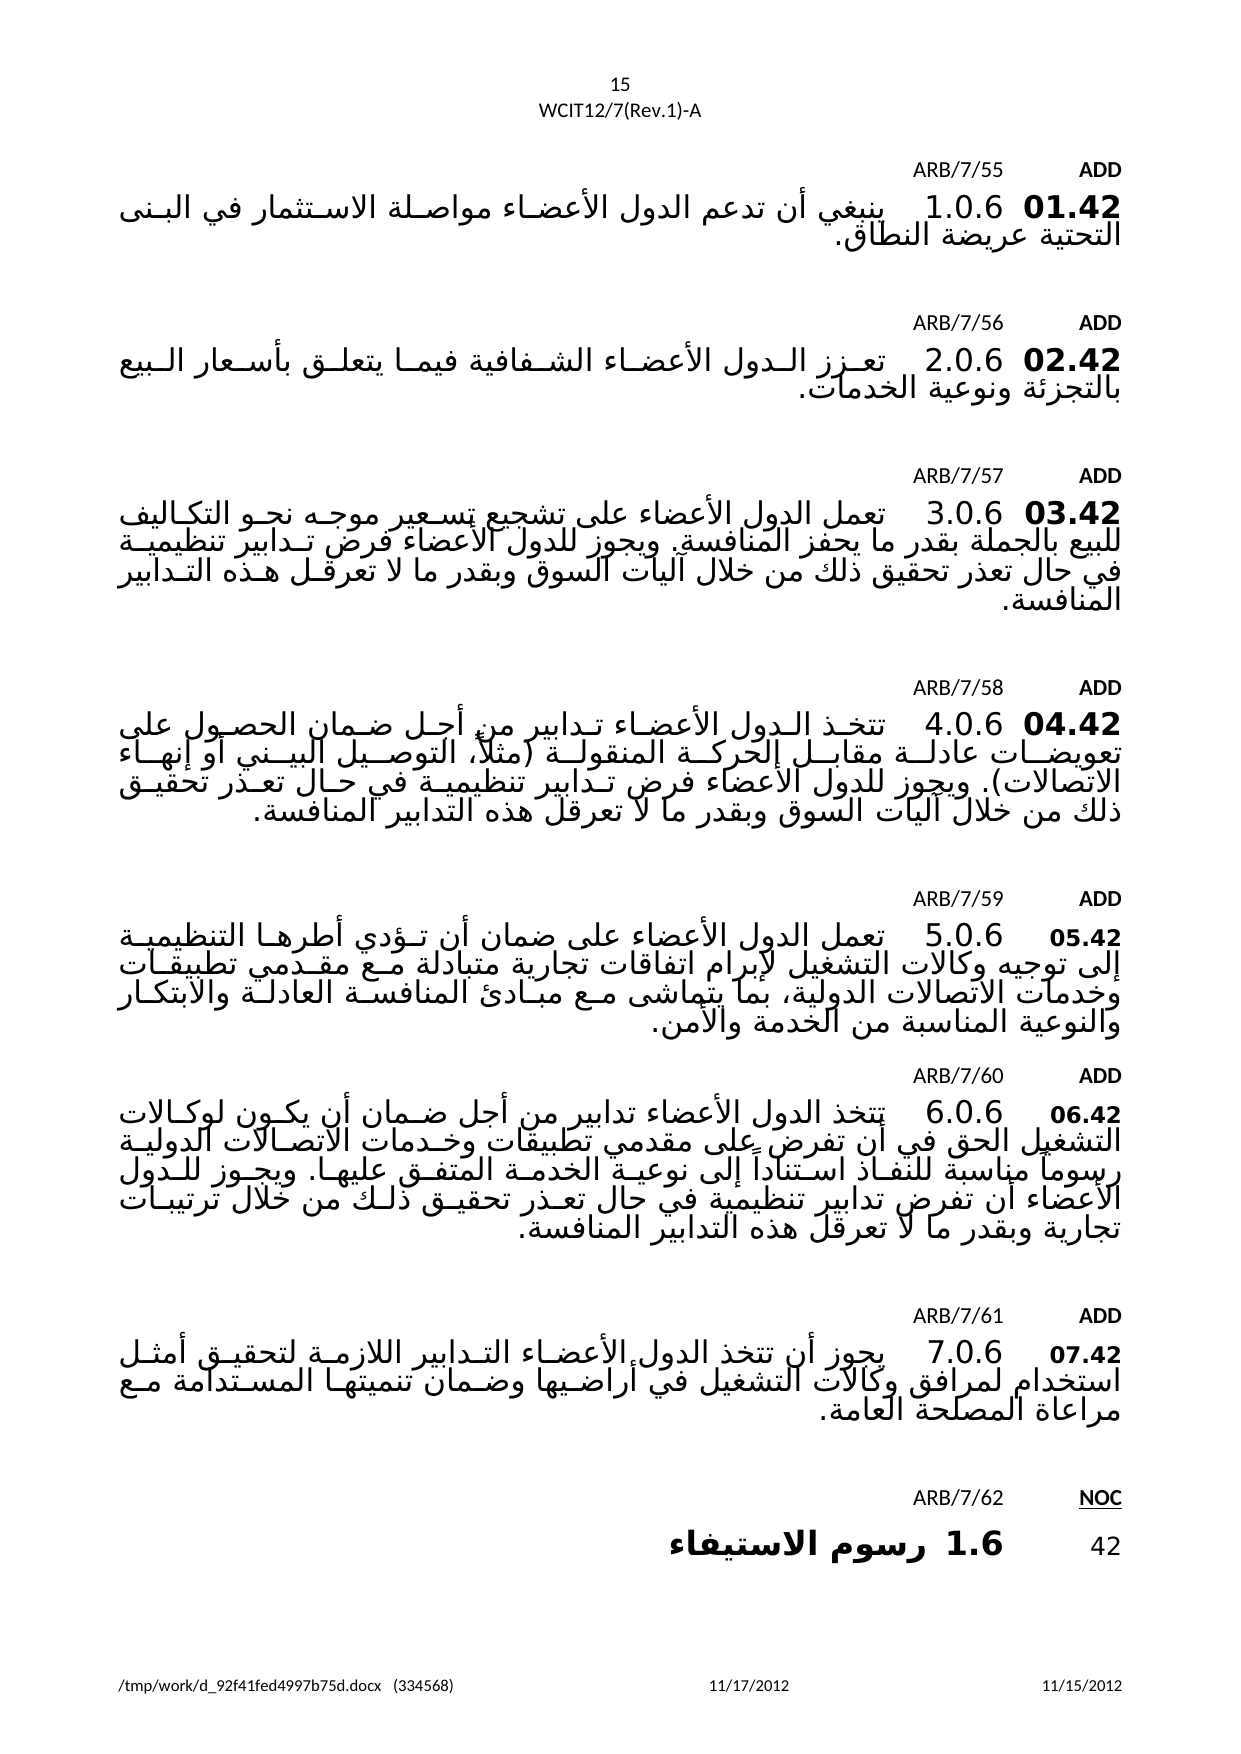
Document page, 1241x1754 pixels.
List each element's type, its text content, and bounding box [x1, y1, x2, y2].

text ADD ARB/7/56 [118, 313, 1122, 335]
text 07.42 7.0.6 يجوز أن تتخذ الدول الأعضاء التدابير اللازمة لتحقيق أمثل استخدام لمرافق وكالات التشغيل في أراضيها وضمان تنميتها المستدامة مع مراعاة المصلحة العامة. [118, 1341, 1122, 1428]
text ADD ARB/7/58 [118, 677, 1122, 700]
text 03.42 3.0.6 تعمل الدول الأعضاء على تشجيع تسعير موجه نحو التكاليف للبيع بالجملة بقدر ما يحفز المنافسة. ويجوز للدول الأعضاء فرض تدابير تنظيمية في حال تعذر تحقيق ذلك من خلال آليات السوق وبقدر ما لا تعرقل هذه التدابير المنافسة. [118, 501, 1122, 617]
text 06.42 6.0.6 تتخذ الدول الأعضاء تدابير من أجل ضمان أن يكون لوكالات التشغيل الحق في أن تفرض على مقدمي تطبيقات وخدمات الاتصالات الدولية رسوماً مناسبة للنفاذ استناداً إلى نوعية الخدمة المتفق عليها. ويجوز للدول الأعضاء أن تفرض تدابير تنظيمية في حال تعذر تحقيق ذلك من خلال ترتيبات تجارية وبقدر ما لا تعرقل هذه التدابير المنافسة. [118, 1100, 1122, 1246]
text 04.42 4.0.6 تتخذ الدول الأعضاء تدابير من أجل ضمان الحصول على تعويضات عادلة مقابل الحركة المنقولة (مثلاً، التوصيل البيني أو إنهاء الاتصالات). ويجوز للدول الأعضاء فرض تدابير تنظيمية في حال تعذر تحقيق ذلك من خلال آليات السوق وبقدر ما لا تعرقل هذه التدابير المنافسة. [118, 712, 1122, 829]
text 01.42 1.0.6 ينبغي أن تدعم الدول الأعضاء مواصلة الاستثمار في البنى التحتية عريضة النطاق. [118, 195, 1122, 253]
text 05.42 5.0.6 تعمل الدول الأعضاء على ضمان أن تؤدي أطرها التنظيمية إلى توجيه وكالات التشغيل لإبرام اتفاقات تجارية متبادلة مع مقدمي تطبيقات وخدمات الاتصالات الدولية، بما يتماشى مع مبادئ المنافسة العادلة والابتكار والنوعية المناسبة من الخدمة والأمن. [118, 923, 1122, 1040]
text ADD ARB/7/55 [118, 160, 1122, 182]
text ADD ARB/7/57 [118, 466, 1122, 488]
text ADD ARB/7/61 [118, 1306, 1122, 1328]
subtitle 42 1.6 رسوم الاستيفاء [118, 1531, 1122, 1562]
text 02.42 2.0.6 تعزز الدول الأعضاء الشفافية فيما يتعلق بأسعار البيع بالتجزئة ونوعية الخدمات. [118, 348, 1122, 406]
text ADD ARB/7/60 [118, 1065, 1122, 1087]
text ADD ARB/7/59 [118, 889, 1122, 911]
text NOC ARB/7/62 [118, 1488, 1122, 1510]
